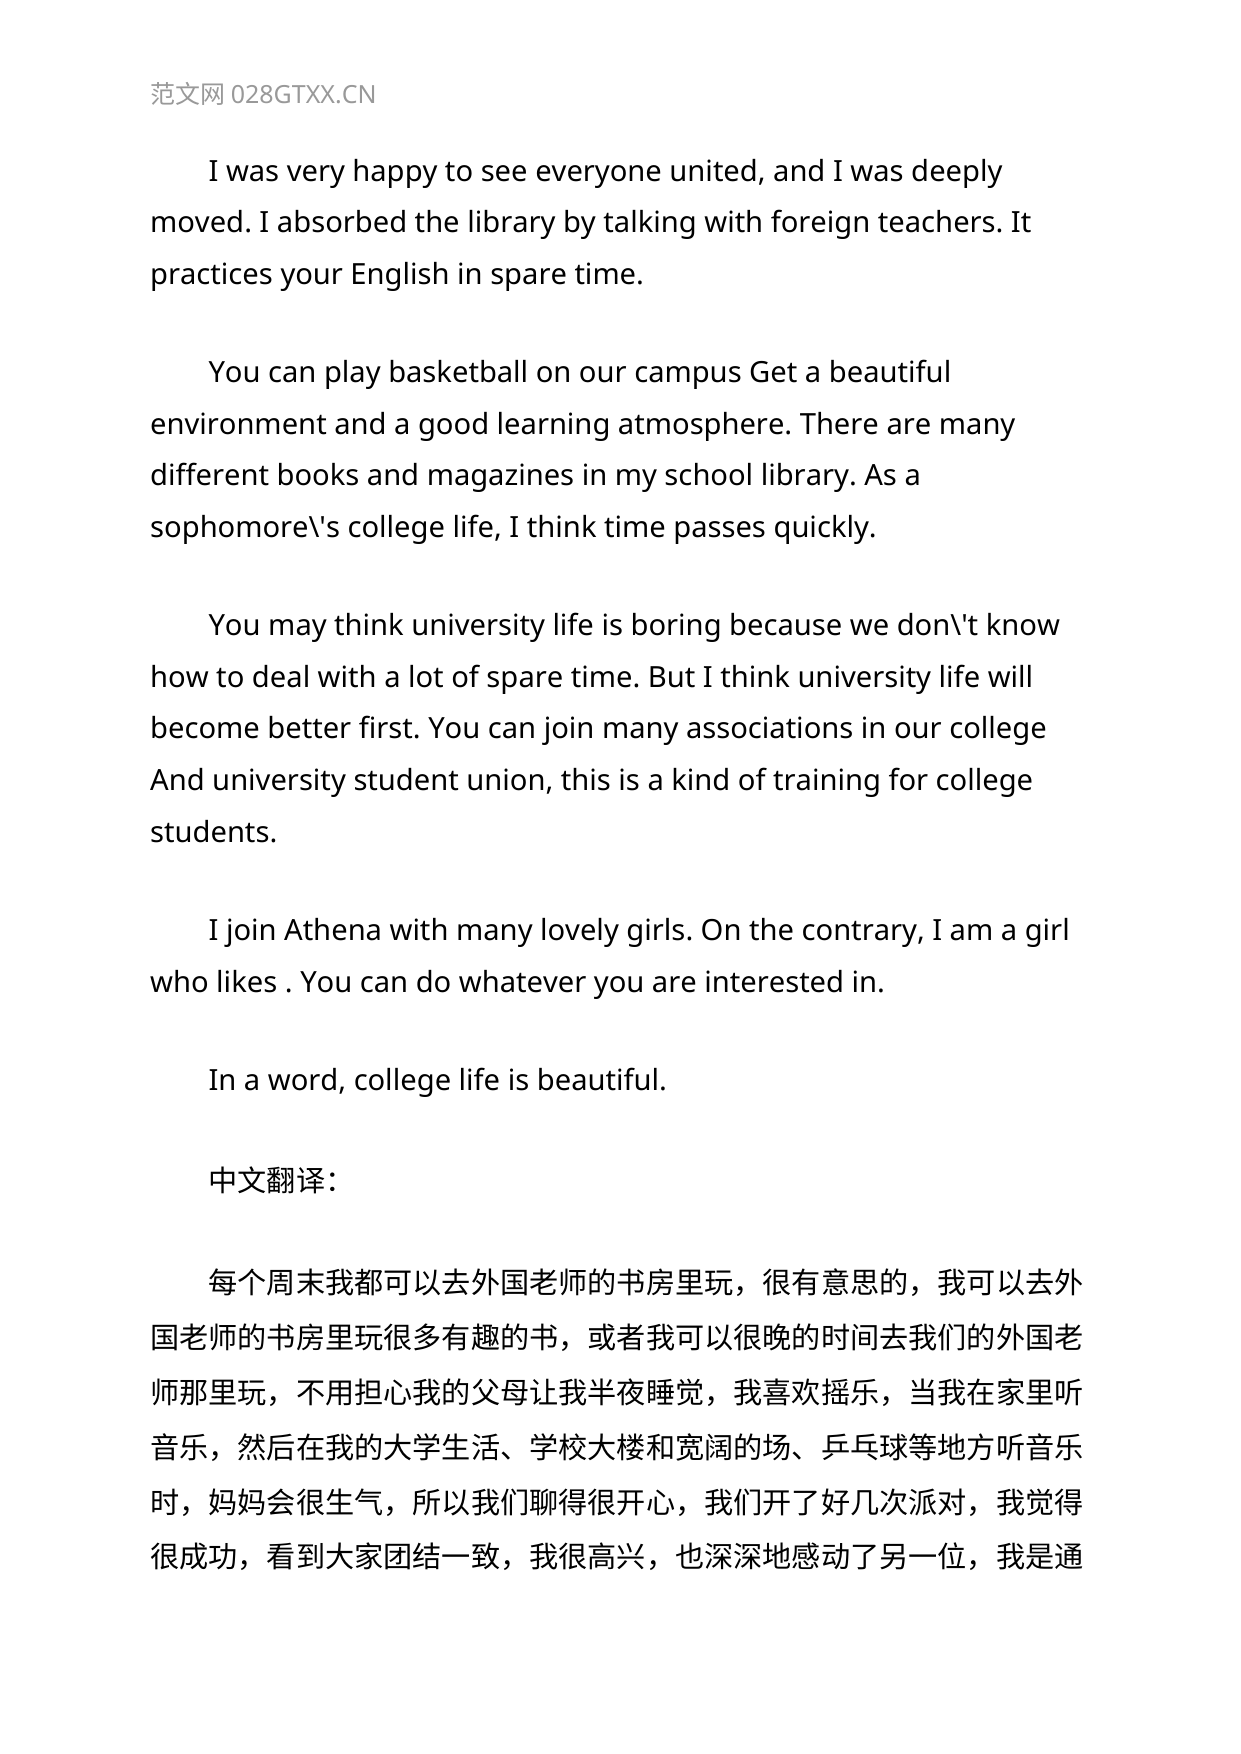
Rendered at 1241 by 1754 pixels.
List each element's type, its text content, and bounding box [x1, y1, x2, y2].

text You can play basketball on our campus Get a beautiful environment and a good learning atmosphere. There are many different books and magazines in my school library. As a sophomore\'s college life, I think time passes quickly. [150, 352, 1090, 546]
text You may think university life is boring because we don\'t know how to deal with a lot of spare time. But I think university life will become better first. You can join many associations in our college And university student union, this is a kind of training for college students. [150, 605, 1090, 851]
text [150, 1259, 1090, 1576]
text I was very happy to see everyone united, and I was deeply moved. I absorbed the library by talking with foreign teachers. It practices your English in spare time. [150, 150, 1090, 293]
text I join Athena with many lovely girls. On the contrary, I am a girl who likes . You can do whatever you are interested in. [150, 909, 1090, 1001]
text In a word, college life is beautiful. [150, 1059, 1090, 1099]
text 中文翻译： [150, 1158, 1090, 1200]
